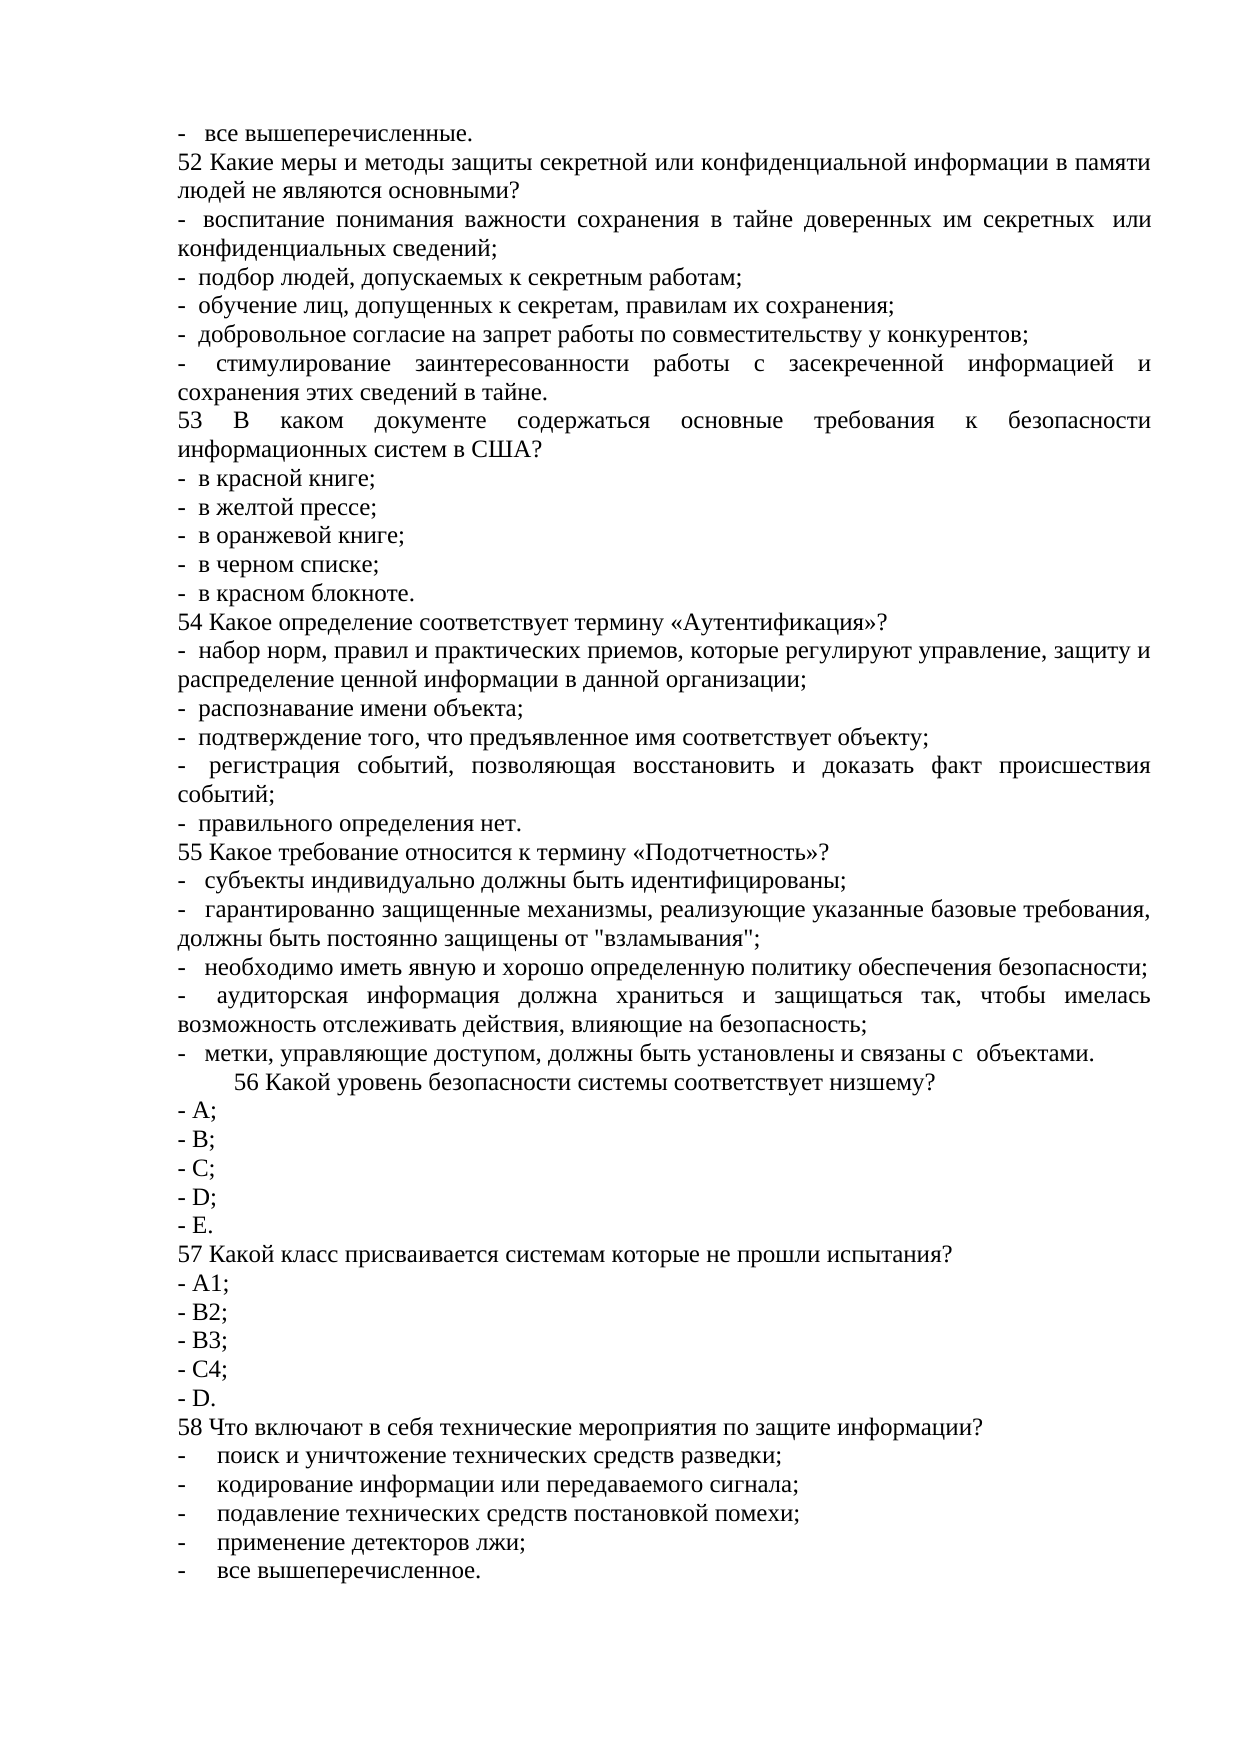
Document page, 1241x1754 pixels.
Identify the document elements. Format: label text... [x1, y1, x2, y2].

text - в красной книге; [177, 463, 1152, 492]
text - воспитание понимания важности сохранения в тайне доверенных им секретных или конфиденциальных сведений; [177, 204, 1152, 262]
text - В; [177, 1124, 1152, 1153]
text - поиск и уничтожение технических средств разведки; [177, 1441, 1152, 1469]
text - обучение лиц, допущенных к секретам, правилам их сохранения; [177, 291, 1152, 319]
text - регистрация событий, позволяющая восстановить и доказать факт происшествия событий; [177, 751, 1152, 808]
text - аудиторская информация должна храниться и защищаться так, чтобы имелась возможность отслеживать действия, влияющие на безопасность; [177, 981, 1152, 1038]
text - набор норм, правил и практических приемов, которые регулируют управление, защиту и распределение ценной информации в данной организации; [177, 636, 1152, 693]
text - подтверждение того, что предъявленное имя соответствует объекту; [177, 722, 1152, 751]
text 58 Что включают в себя технические мероприятия по защите информации? [177, 1412, 1152, 1441]
text - стимулирование заинтересованности работы с засекреченной информацией и сохранения этих сведений в тайне. [177, 348, 1152, 406]
text - подбор людей, допускаемых к секретным работам; [177, 262, 1152, 291]
text 53 В каком документе содержаться основные требования к безопасности информационных систем в США? [177, 406, 1152, 463]
text - С4; [177, 1354, 1152, 1383]
text - в красном блокноте. [177, 578, 1152, 607]
text - правильного определения нет. [177, 808, 1152, 837]
text - В2; [177, 1297, 1152, 1326]
text - все вышеперечисленное. [177, 1556, 1152, 1584]
text - А; [177, 1096, 1152, 1124]
text - метки, управляющие доступом, должны быть установлены и связаны с объектами. [177, 1038, 1152, 1067]
text 54 Какое определение соответствует термину «Аутентификация»? [177, 607, 1152, 636]
text - С; [177, 1153, 1152, 1182]
text - применение детекторов лжи; [177, 1527, 1152, 1556]
text 57 Какой класс присваивается системам которые не прошли испытания? [177, 1239, 1152, 1268]
text 55 Какое требование относится к термину «Подотчетность»? [177, 837, 1152, 866]
text - кодирование информации или передаваемого сигнала; [177, 1469, 1152, 1498]
text - подавление технических средств постановкой помехи; [177, 1498, 1152, 1527]
text - D. [177, 1383, 1152, 1412]
text - все вышеперечисленные. [177, 118, 1152, 147]
text - добровольное согласие на запрет работы по совместительству у конкурентов; [177, 319, 1152, 348]
text - в черном списке; [177, 549, 1152, 578]
text - субъекты индивидуально должны быть идентифицированы; [177, 866, 1152, 894]
text - D; [177, 1182, 1152, 1211]
text 52 Какие меры и методы защиты секретной или конфиденциальной информации в памяти людей не являются основными? [177, 147, 1152, 204]
text - необходимо иметь явную и хорошо определенную политику обеспечения безопасности; [177, 952, 1152, 981]
text - А1; [177, 1268, 1152, 1297]
text - в оранжевой книге; [177, 521, 1152, 549]
text 56 Какой уровень безопасности системы соответствует низшему? [177, 1067, 1152, 1096]
text - Е. [177, 1211, 1152, 1239]
text - гарантированно защищенные механизмы, реализующие указанные базовые требования, должны быть постоянно защищены от "взламывания"; [177, 894, 1152, 952]
text - В3; [177, 1326, 1152, 1354]
text - распознавание имени объекта; [177, 693, 1152, 722]
text - в желтой прессе; [177, 492, 1152, 521]
